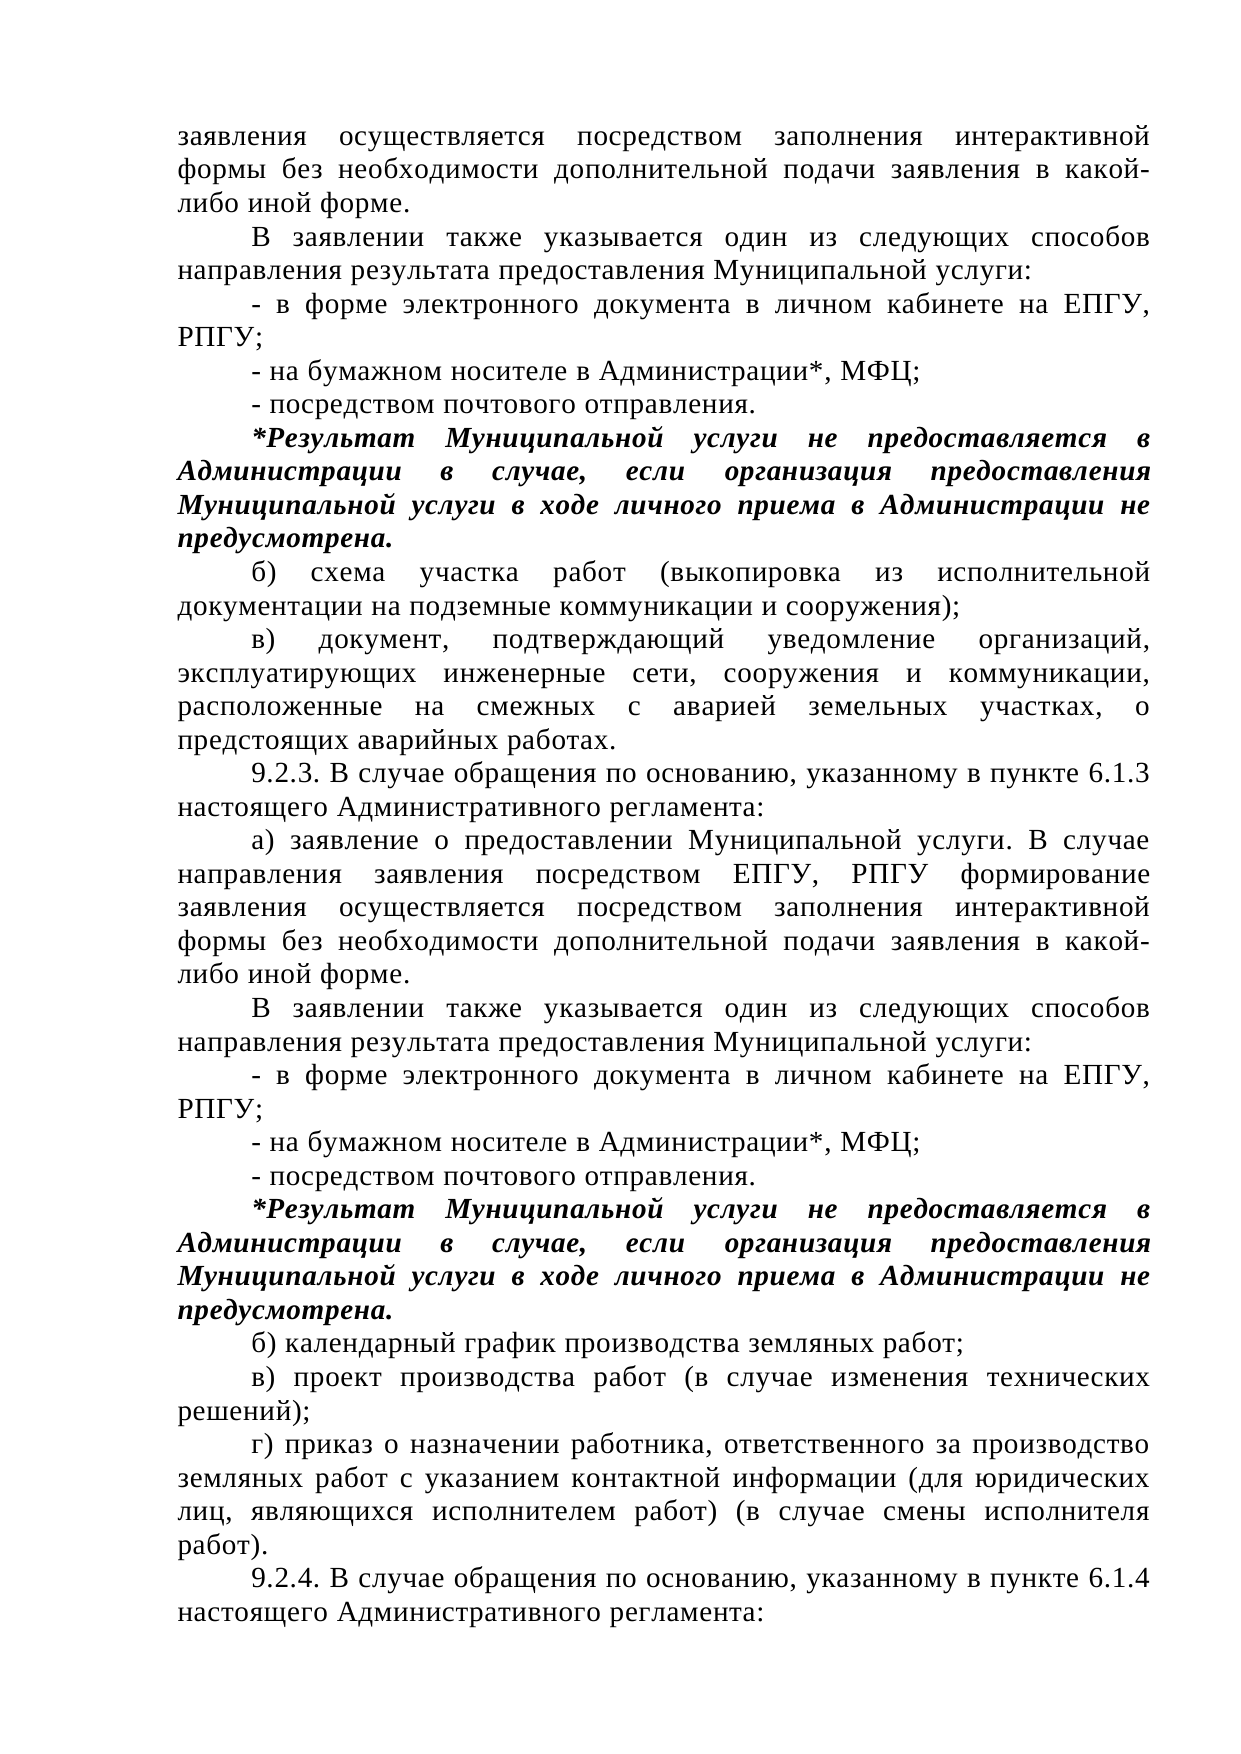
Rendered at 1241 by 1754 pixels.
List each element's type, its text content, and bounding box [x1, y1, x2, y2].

text б) схема участка работ (выкопировка из исполнительной документации на подземные коммуникации и сооружения); [177, 554, 1152, 621]
text - в форме электронного документа в личном кабинете на ЕПГУ, РПГУ; [177, 286, 1152, 353]
text *Результат Муниципальной услуги не предоставляется в Администрации в случае, если организация предоставления Муниципальной услуги в ходе личного приема в Администрации не предусмотрена. [177, 420, 1152, 554]
text б) календарный график производства земляных работ; [177, 1326, 1152, 1359]
text В заявлении также указывается один из следующих способов направления результата предоставления Муниципальной услуги: [177, 219, 1152, 286]
text - посредством почтового отправления. [177, 386, 1152, 420]
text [177, 118, 1152, 219]
text - на бумажном носителе в Администрации*, МФЦ; [177, 1124, 1152, 1158]
text *Результат Муниципальной услуги не предоставляется в Администрации в случае, если организация предоставления Муниципальной услуги в ходе личного приема в Администрации не предусмотрена. [177, 1191, 1152, 1326]
text В заявлении также указывается один из следующих способов направления результата предоставления Муниципальной услуги: [177, 990, 1152, 1057]
text в) проект производства работ (в случае изменения технических решений); [177, 1359, 1152, 1426]
text - на бумажном носителе в Администрации*, МФЦ; [177, 353, 1152, 386]
text в) документ, подтверждающий уведомление организаций, эксплуатирующих инженерные сети, сооружения и коммуникации, расположенные на смежных с аварией земельных участках, о предстоящих аварийных работах. [177, 621, 1152, 755]
text - посредством почтового отправления. [177, 1158, 1152, 1191]
text - в форме электронного документа в личном кабинете на ЕПГУ, РПГУ; [177, 1057, 1152, 1124]
text 9.2.3. В случае обращения по основанию, указанному в пункте 6.1.3 настоящего Административного регламента: [177, 755, 1152, 822]
text г) приказ о назначении работника, ответственного за производство земляных работ с указанием контактной информации (для юридических лиц, являющихся исполнителем работ) (в случае смены исполнителя работ). [177, 1426, 1152, 1560]
text 9.2.4. В случае обращения по основанию, указанному в пункте 6.1.4 настоящего Административного регламента: [177, 1560, 1152, 1627]
